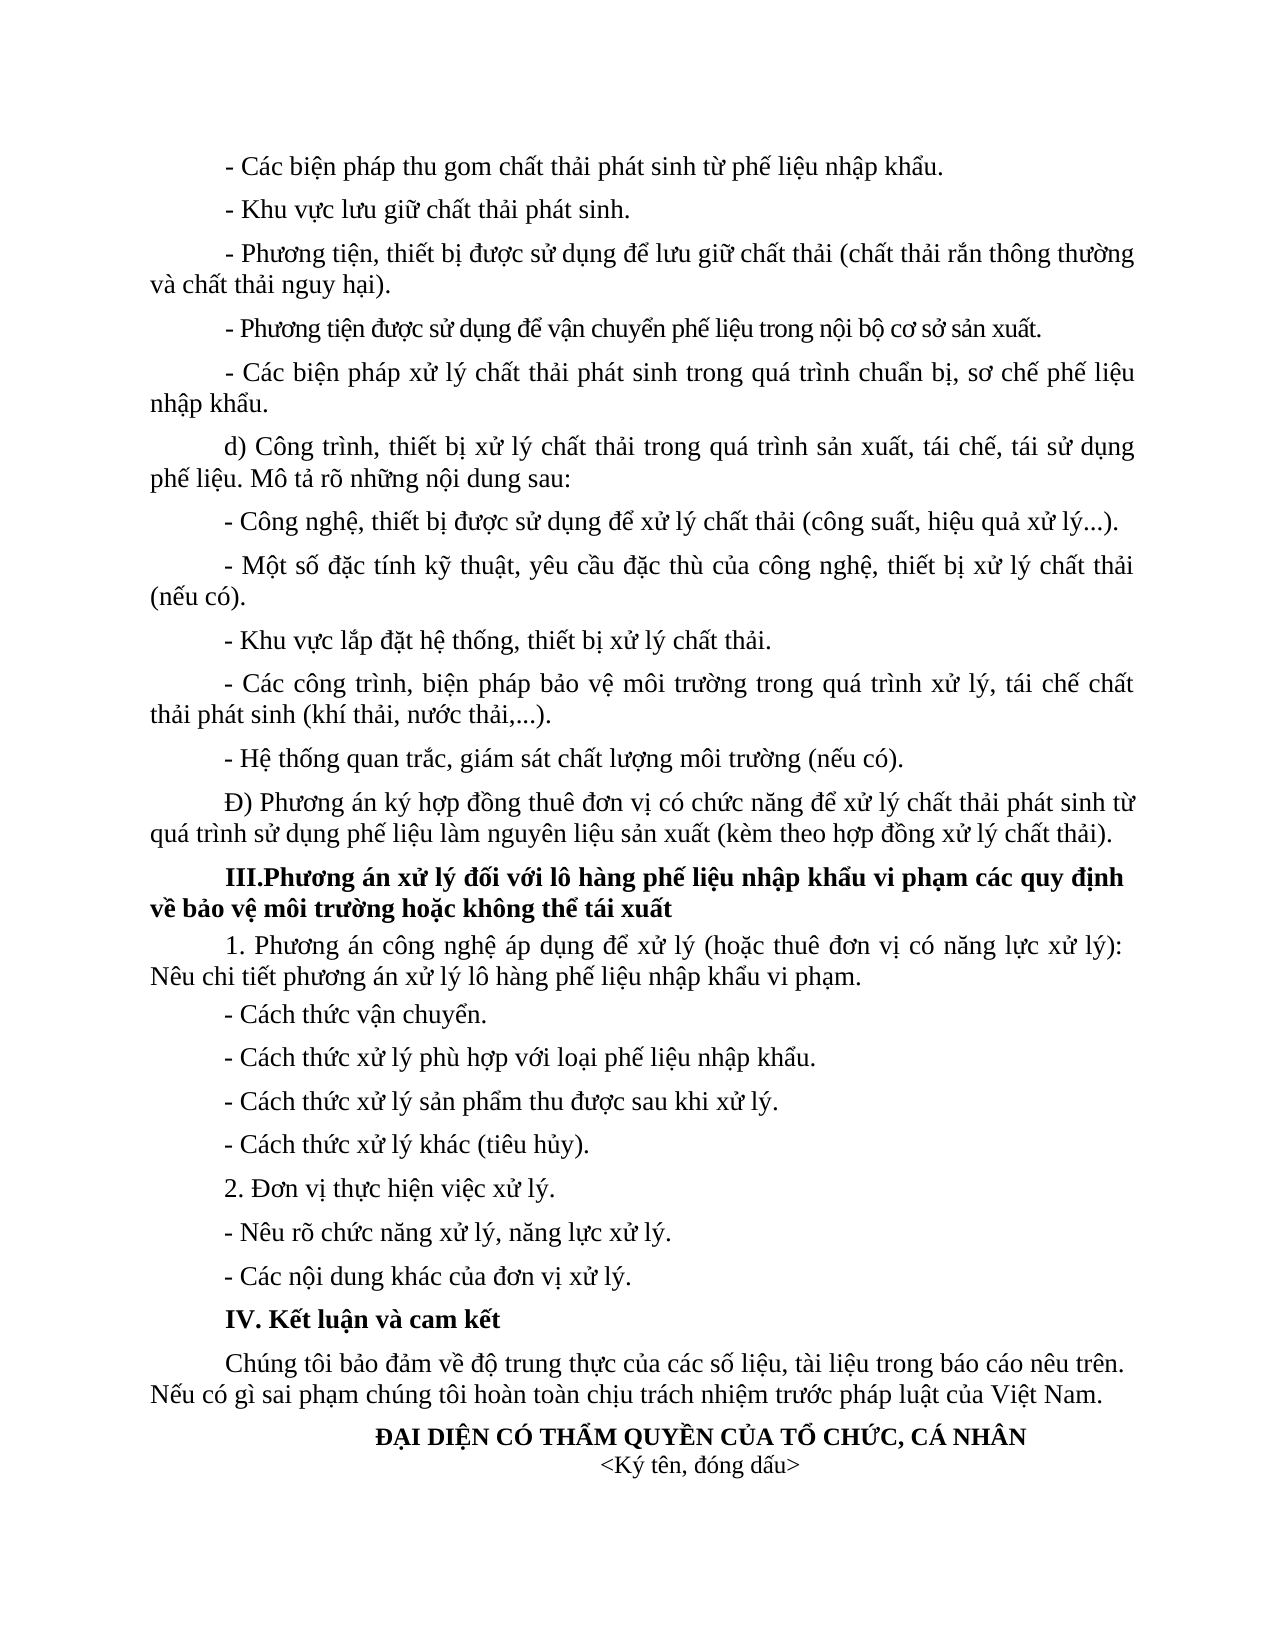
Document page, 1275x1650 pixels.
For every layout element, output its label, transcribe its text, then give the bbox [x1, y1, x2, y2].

text - Cách thức xử lý khác (tiêu hủy). [224, 1129, 1125, 1160]
text - Phương tiện được sử dụng để vận chuyển phế liệu trong nội bộ cơ sở sản xuất. [150, 312, 1136, 343]
text IV. Kết luận và cam kết [150, 1303, 1136, 1334]
text - Phương tiện, thiết bị được sử dụng để lưu giữ chất thải (chất thải rắn thông thường và chất thải nguy hại). [150, 237, 1136, 299]
text - Cách thức xử lý phù hợp với loại phế liệu nhập khẩu. [224, 1041, 1125, 1072]
text 1. Phương án công nghệ áp dụng để xử lý (hoặc thuê đơn vị có năng lực xử lý): Nêu chi tiết phương án xử lý lô hàng phế liệu nhập khẩu vi phạm. [150, 929, 1125, 991]
text - Các nội dung khác của đơn vị xử lý. [150, 1259, 1136, 1291]
text - Nêu rõ chức năng xử lý, năng lực xử lý. [224, 1216, 1125, 1247]
text Đ) Phương án ký hợp đồng thuê đơn vị có chức năng để xử lý chất thải phát sinh từ quá trình sử dụng phế liệu làm nguyên liệu sản xuất (kèm theo hợp đồng xử lý chất thải). [150, 786, 1136, 848]
text d) Công trình, thiết bị xử lý chất thải trong quá trình sản xuất, tái chế, tái sử dụng phế liệu. Mô tả rõ những nội dung sau: [150, 431, 1136, 493]
text - Cách thức xử lý sản phẩm thu được sau khi xử lý. [224, 1085, 1125, 1116]
text 2. Đơn vị thực hiện việc xử lý. [224, 1172, 1125, 1203]
text - Các công trình, biện pháp bảo vệ môi trường trong quá trình xử lý, tái chế chất thải phát sinh (khí thải, nước thải,...). [150, 667, 1136, 730]
text Chúng tôi bảo đảm về độ trung thực của các số liệu, tài liệu trong báo cáo nêu trên. Nếu có gì sai phạm chúng tôi hoàn toàn chịu trách nhiệm trước pháp luật của Việt Nam. [150, 1347, 1127, 1409]
text ĐẠI DIỆN CÓ THẨM QUYỀN CỦA TỔ CHỨC, CÁ NHÂN [375, 1422, 1127, 1450]
text - Khu vực lưu giữ chất thải phát sinh. [150, 194, 1136, 225]
text - Cách thức vận chuyển. [224, 998, 1125, 1029]
text - Các biện pháp thu gom chất thải phát sinh từ phế liệu nhập khẩu. [150, 150, 1136, 181]
text - Hệ thống quan trắc, giám sát chất lượng môi trường (nếu có). [150, 742, 1136, 773]
text - Công nghệ, thiết bị được sử dụng để xử lý chất thải (công suất, hiệu quả xử lý...). [150, 505, 1136, 536]
text - Khu vực lắp đặt hệ thống, thiết bị xử lý chất thải. [150, 624, 1136, 655]
text - Các biện pháp xử lý chất thải phát sinh trong quá trình chuẩn bị, sơ chế phế liệu nhập khẩu. [150, 356, 1136, 418]
text <Ký tên, đóng dấu> [150, 1450, 1127, 1479]
text III.Phương án xử lý đối với lô hàng phế liệu nhập khẩu vi phạm các quy định về bảo vệ môi trường hoặc không thể tái xuất [150, 861, 1125, 923]
text - Một số đặc tính kỹ thuật, yêu cầu đặc thù của công nghệ, thiết bị xử lý chất thải (nếu có). [150, 549, 1136, 611]
